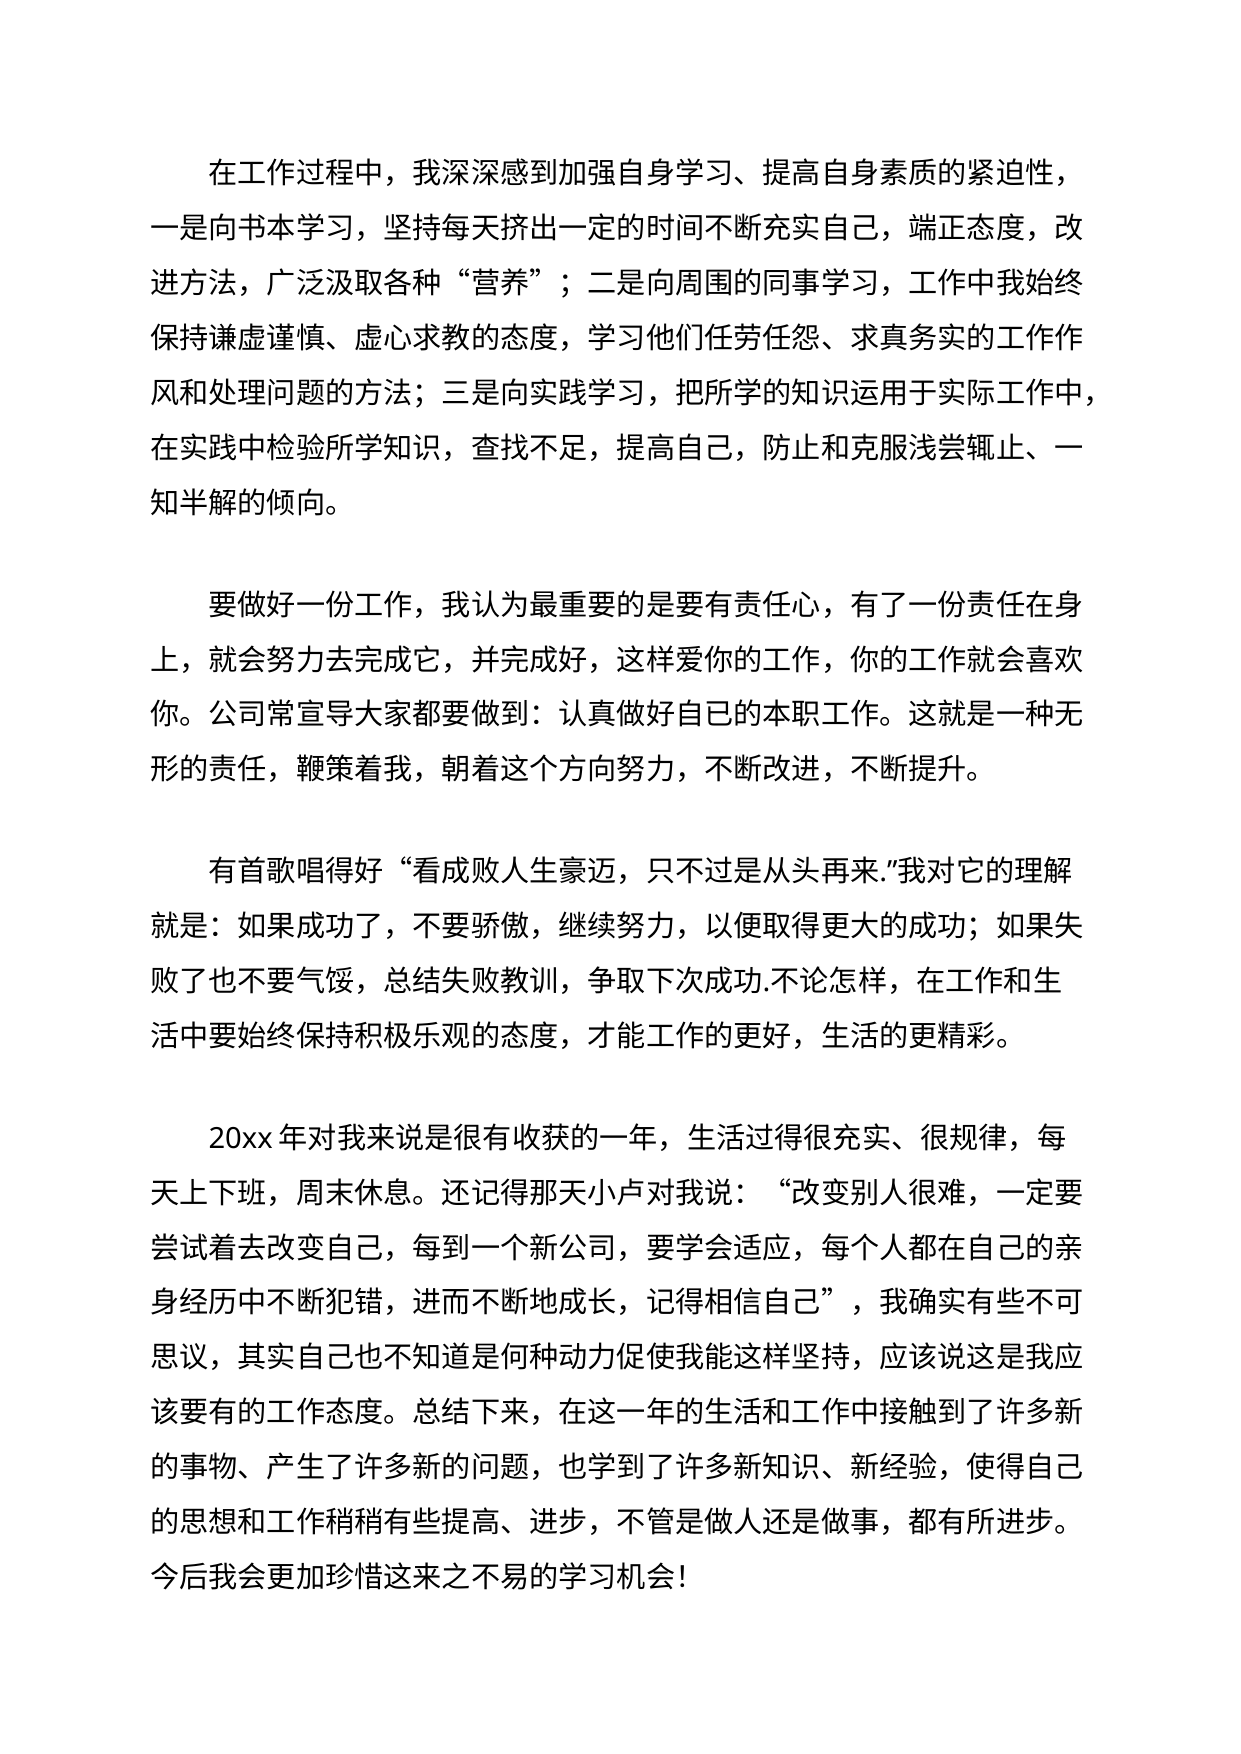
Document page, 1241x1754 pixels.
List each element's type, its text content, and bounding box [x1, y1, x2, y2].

text 有首歌唱得好“看成败人生豪迈，只不过是从头再来.”我对它的理解就是：如果成功了，不要骄傲，继续努力，以便取得更大的成功；如果失败了也不要气馁，总结失败教训，争取下次成功.不论怎样，在工作和生活中要始终保持积极乐观的态度，才能工作的更好，生活的更精彩。 [150, 848, 1090, 1055]
text 在工作过程中，我深深感到加强自身学习、提高自身素质的紧迫性，一是向书本学习，坚持每天挤出一定的时间不断充实自己，端正态度，改进方法，广泛汲取各种“营养”；二是向周围的同事学习，工作中我始终保持谦虚谨慎、虚心求教的态度，学习他们任劳任怨、求真务实的工作作风和处理问题的方法；三是向实践学习，把所学的知识运用于实际工作中，在实践中检验所学知识，查找不足，提高自己，防止和克服浅尝辄止、一知半解的倾向。 [150, 150, 1090, 522]
text 20xx年对我来说是很有收获的一年，生活过得很充实、很规律，每天上下班，周末休息。还记得那天小卢对我说：“改变别人很难，一定要尝试着去改变自己，每到一个新公司，要学会适应，每个人都在自己的亲身经历中不断犯错，进而不断地成长，记得相信自己”，我确实有些不可思议，其实自己也不知道是何种动力促使我能这样坚持，应该说这是我应该要有的工作态度。总结下来，在这一年的生活和工作中接触到了许多新的事物、产生了许多新的问题，也学到了许多新知识、新经验，使得自己的思想和工作稍稍有些提高、进步，不管是做人还是做事，都有所进步。今后我会更加珍惜这来之不易的学习机会！ [150, 1114, 1090, 1596]
text 要做好一份工作，我认为最重要的是要有责任心，有了一份责任在身上，就会努力去完成它，并完成好，这样爱你的工作，你的工作就会喜欢你。公司常宣导大家都要做到：认真做好自已的本职工作。这就是一种无形的责任，鞭策着我，朝着这个方向努力，不断改进，不断提升。 [150, 581, 1090, 788]
